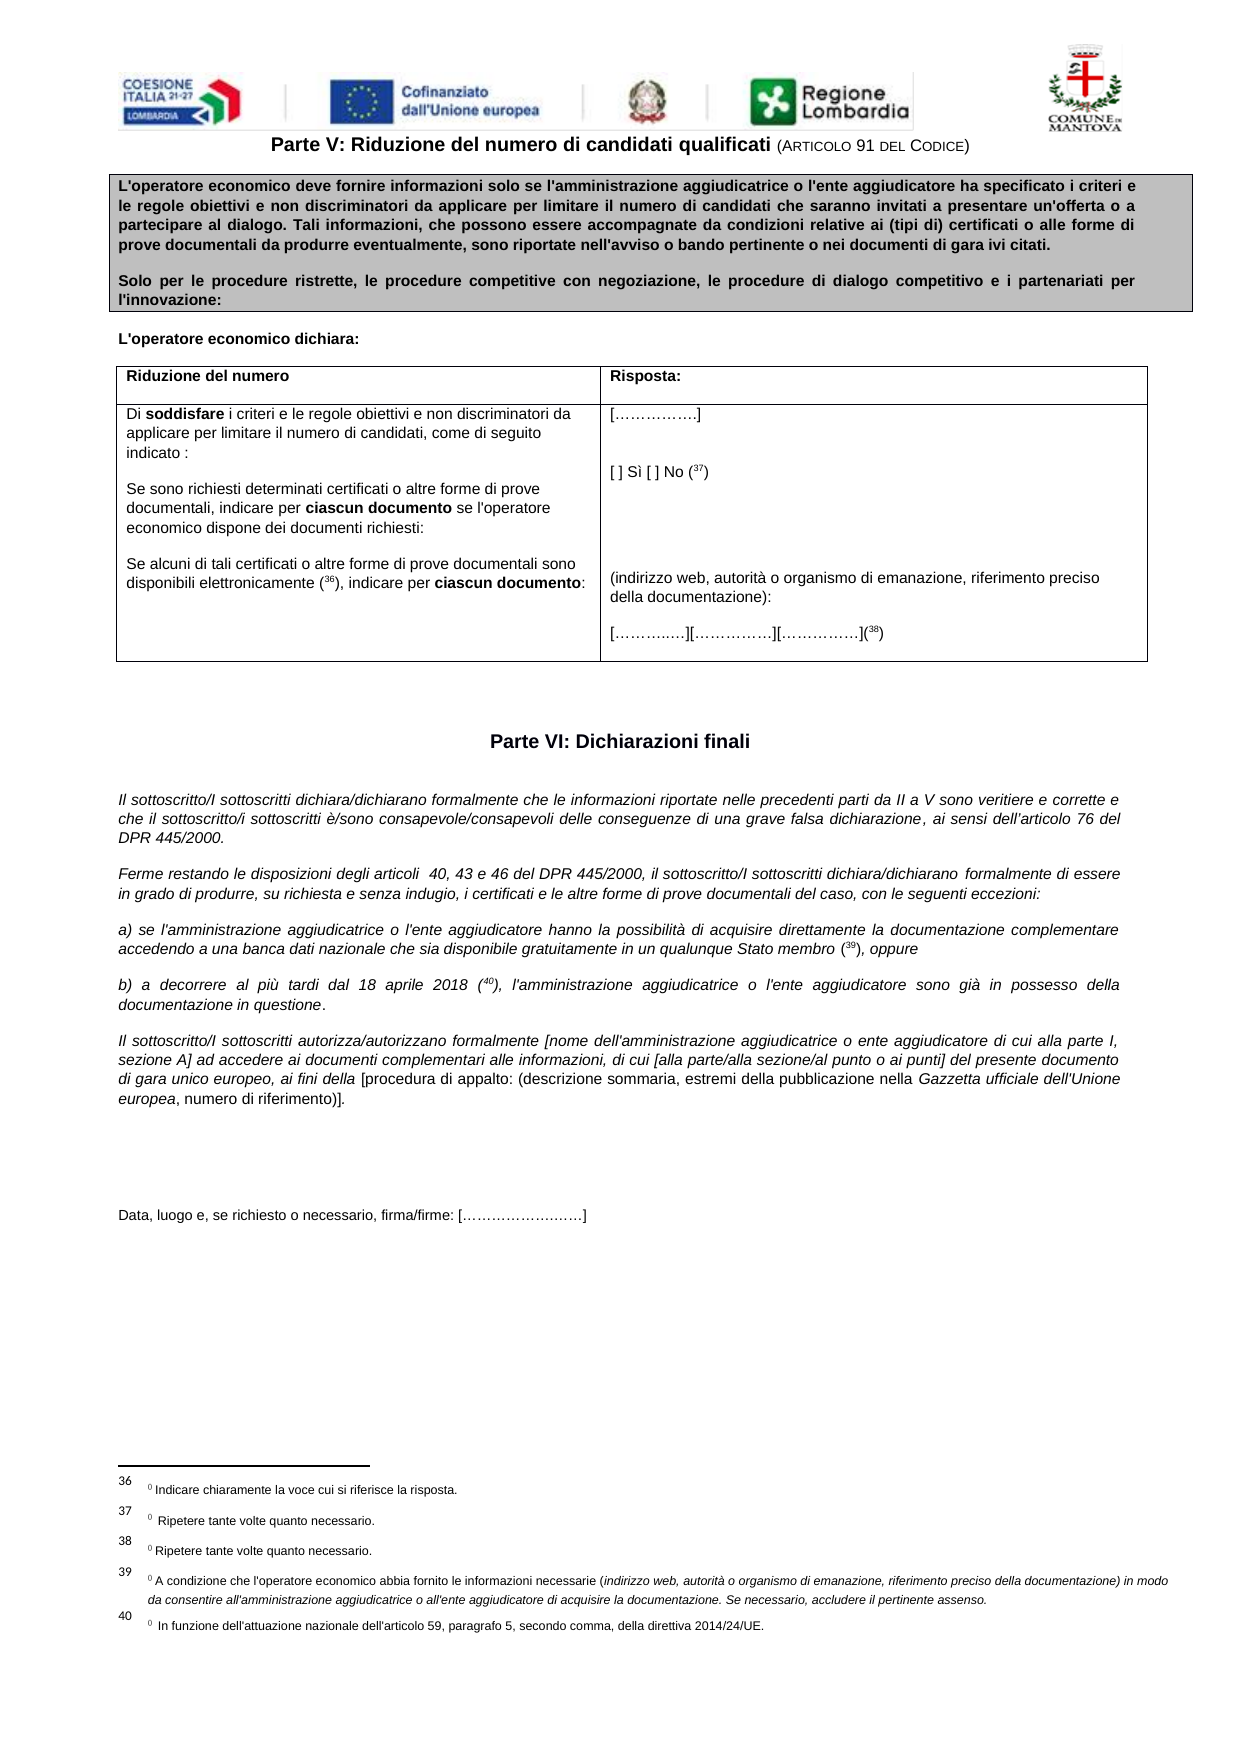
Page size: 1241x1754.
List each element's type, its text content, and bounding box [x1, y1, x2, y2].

title Parte VI: Dichiarazioni finali [118, 730, 1122, 753]
text Il sottoscritto/I sottoscritti dichiara/dichiarano formalmente che le informazioni riportate nelle precedenti parti da II a V sono veritiere e corrette e che il sottoscritto/i sottoscritti è/sono consapevole/consapevoli delle conseguenze di una grave falsa dichiarazione, ai sensi dell’articolo 76 del DPR 445/2000. [118, 790, 1122, 847]
text b) a decorrere al più tardi dal 18 aprile 2018 (), l'amministrazione aggiudicatrice o l'ente aggiudicatore sono già in possesso della documentazione in questione. [118, 976, 1122, 1013]
table_cell […………….] [ ] Sì [ ] No () (indirizzo web, autorità o organismo di emanazione, riferimento preciso della documentazione): [………..…][……………][……………]() [601, 405, 1147, 661]
text Solo per le procedure ristrette, le procedure competitive con negoziazione, le procedure di dialogo competitivo e i partenariati per l'innovazione: [110, 268, 1192, 311]
text a) se l'amministrazione aggiudicatrice o l'ente aggiudicatore hanno la possibilità di acquisire direttamente la documentazione complementare accedendo a una banca dati nazionale che sia disponibile gratuitamente in un qualunque Stato membro (), oppure [118, 920, 1122, 958]
text Il sottoscritto/I sottoscritti autorizza/autorizzano formalmente [nome dell'amministrazione aggiudicatrice o ente aggiudicatore di cui alla parte I, sezione A] ad accedere ai documenti complementari alle informazioni, di cui [alla parte/alla sezione/al punto o ai punti] del presente documento di gara unico europeo, ai fini della [procedura di appalto: (descrizione sommaria, estremi della pubblicazione nella Gazzetta ufficiale dell'Unione europea, numero di riferimento)]. [118, 1031, 1122, 1107]
text Ferme restando le disposizioni degli articoli 40, 43 e 46 del DPR 445/2000, il sottoscritto/I sottoscritti dichiara/dichiarano formalmente di essere in grado di produrre, su richiesta e senza indugio, i certificati e le altre forme di prove documentali del caso, con le seguenti eccezioni: [118, 865, 1122, 902]
picture [1048, 44, 1123, 132]
text L'operatore economico deve fornire informazioni solo se l'amministrazione aggiudicatrice o l'ente aggiudicatore ha specificato i criteri e le regole obiettivi e non discriminatori da applicare per limitare il numero di candidati che saranno invitati a presentare un'offerta o a partecipare al dialogo. Tali informazioni, che possono essere accompagnate da condizioni relative ai (tipi di) certificati o alle forme di prove documentali da produrre eventualmente, sono riportate nell'avviso o bando pertinente o nei documenti di gara ivi citati. [110, 175, 1192, 253]
table_cell Di soddisfare i criteri e le regole obiettivi e non discriminatori da applicare per limitare il numero di candidati, come di seguito indicato : Se sono richiesti determinati certificati o altre forme di prove documentali, indicare per ciascun documento se l'operatore economico dispone dei documenti richiesti: Se alcuni di tali certificati o altre forme di prove documentali sono disponibili elettronicamente (), indicare per ciascun documento: [117, 405, 600, 661]
picture [118, 72, 915, 132]
table_header Risposta: [601, 367, 1147, 404]
text Parte V: Riduzione del numero di candidati qualificati (Articolo 91 del Codice) [118, 133, 1122, 156]
text L'operatore economico dichiara: [118, 330, 1122, 348]
table_header Riduzione del numero [117, 367, 600, 404]
text Data, luogo e, se richiesto o necessario, firma/firme: [……………….……] [118, 1207, 1122, 1224]
